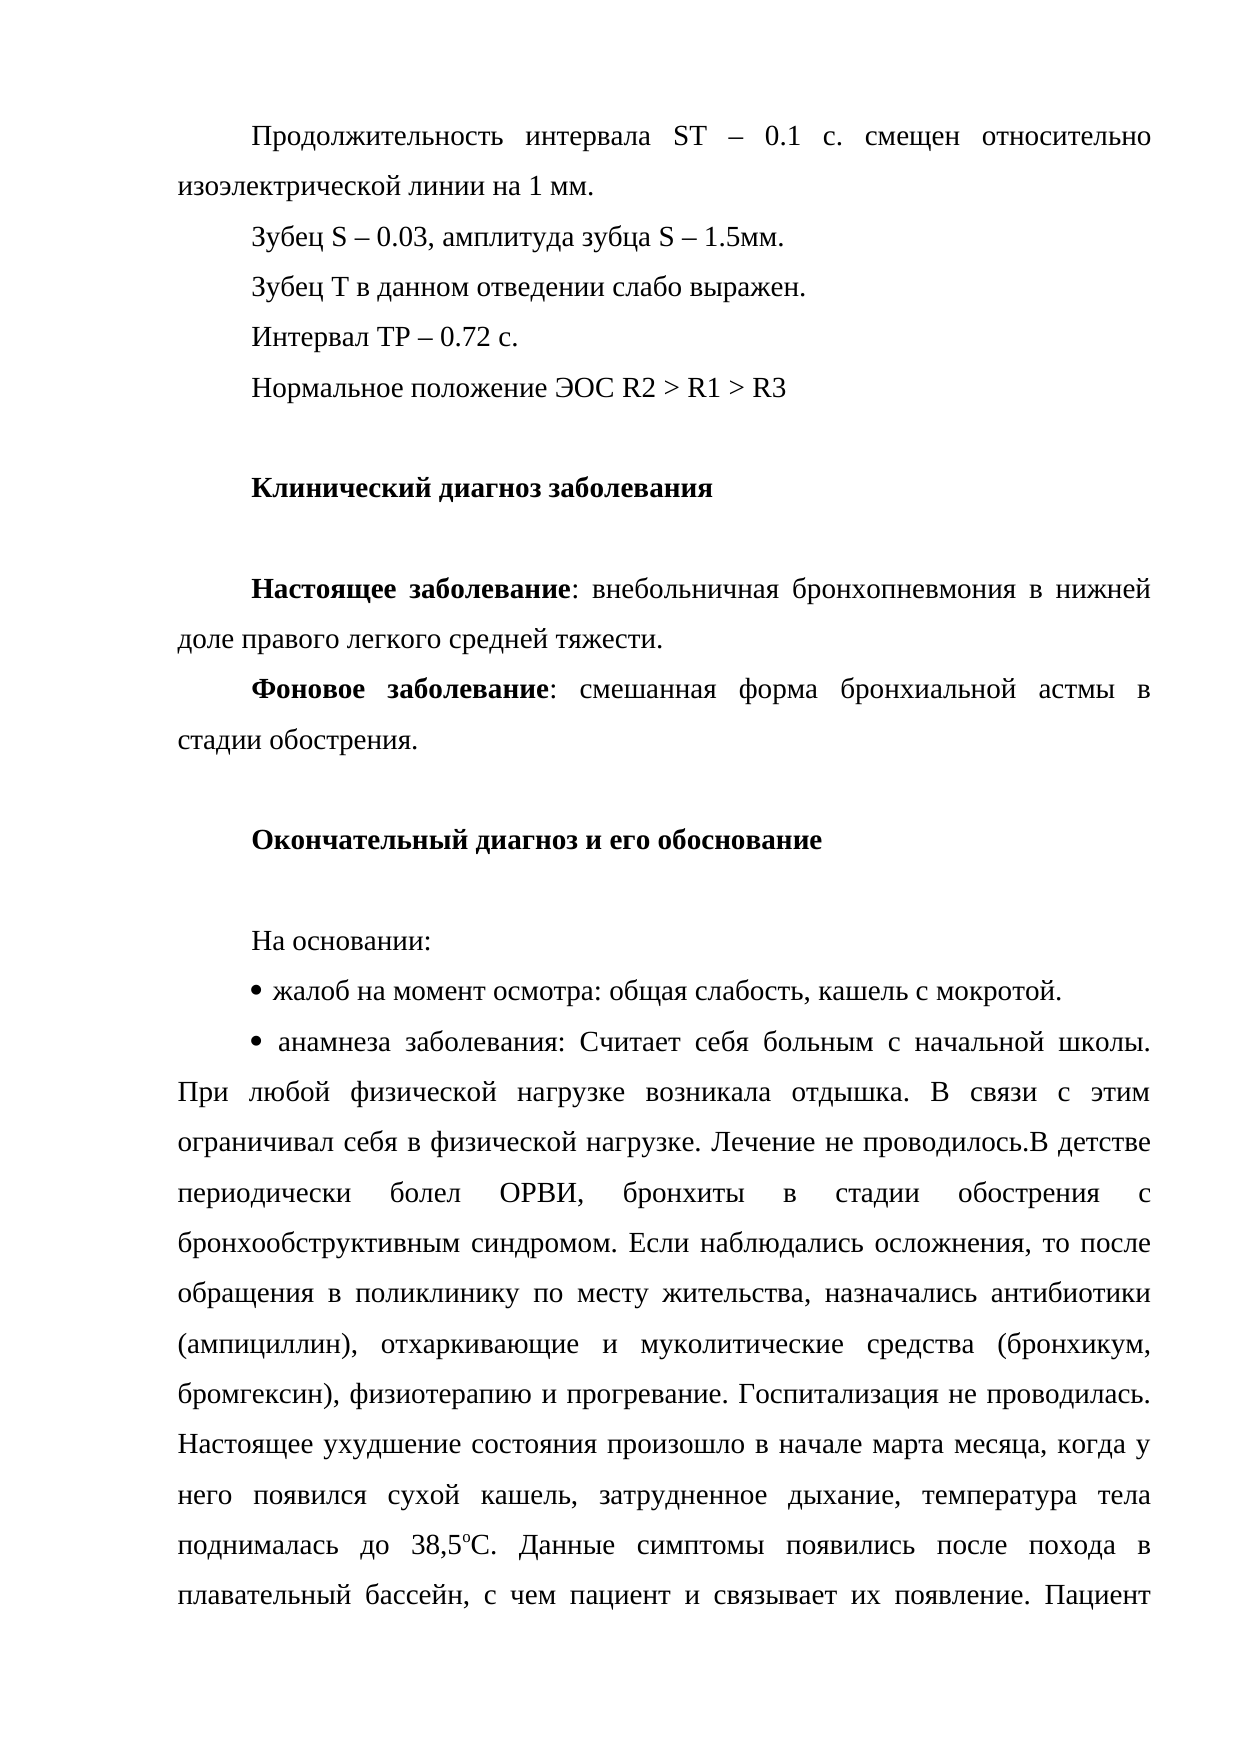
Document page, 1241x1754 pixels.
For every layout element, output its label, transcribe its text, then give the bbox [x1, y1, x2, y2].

text Зубец T в данном отведении слабо выражен. [177, 269, 1152, 303]
text Зубец S – 0.03, амплитуда зубца S – 1.5мм. [177, 219, 1152, 252]
text Продолжительность интервала ST – 0.1 с. смещен относительно изоэлектрической линии на . [177, 118, 1152, 202]
text Окончательный диагноз и его обоснование [177, 822, 1152, 856]
text Клинический диагноз заболевания [177, 470, 1152, 504]
text На основании: [177, 923, 1152, 957]
text Нормальное положение ЭОС R2 > R1 > R3 [177, 370, 1152, 403]
text Фоновое заболевание: смешанная форма бронхиальной астмы в стадии обострения. [177, 672, 1152, 755]
text Настоящее заболевание: внебольничная бронхопневмония в нижней доле правого легкого средней тяжести. [177, 571, 1152, 655]
text Интервал TP – 0.72 с. [177, 319, 1152, 353]
list жалоб на момент осмотра: общая слабость, кашель с мокротой. [177, 973, 1152, 1007]
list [177, 1024, 1152, 1611]
